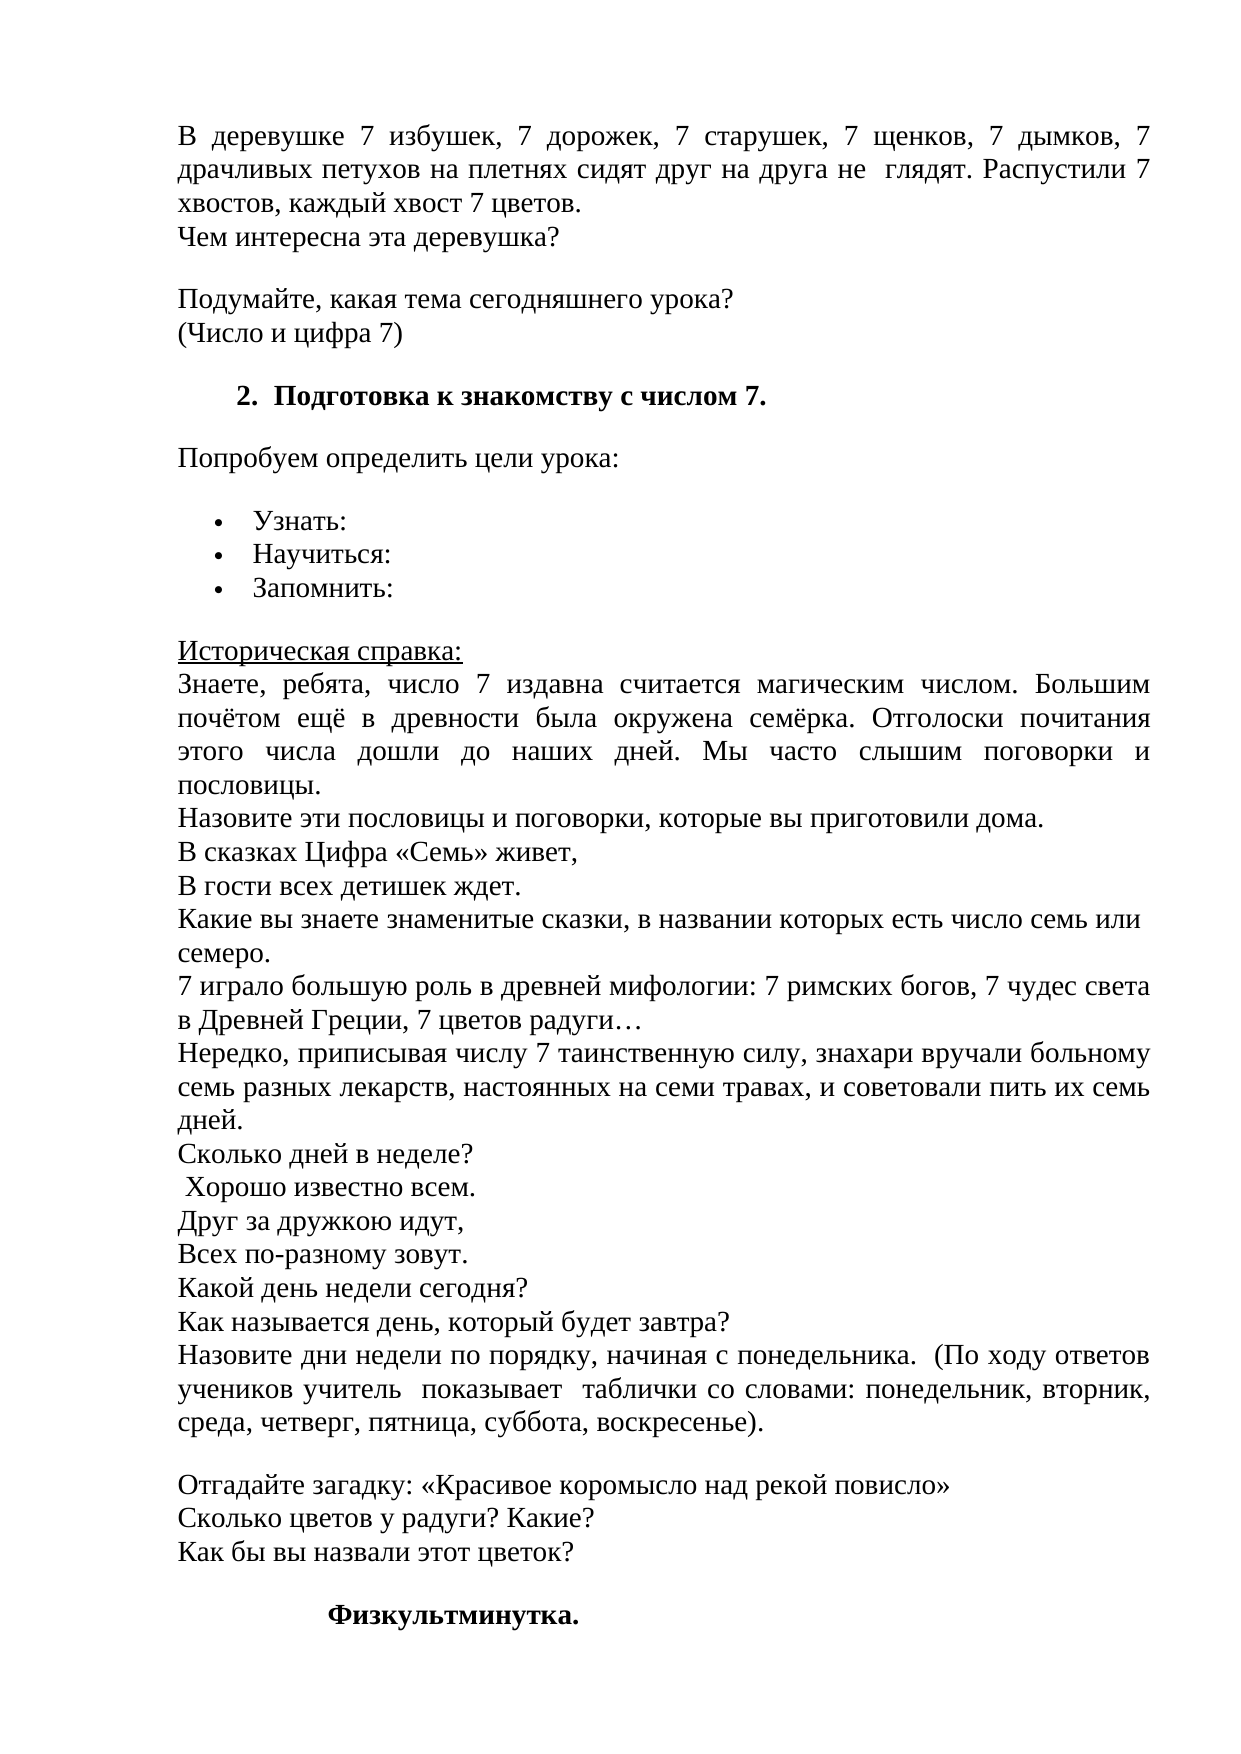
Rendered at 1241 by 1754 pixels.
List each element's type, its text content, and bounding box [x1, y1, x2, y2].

list Запомнить: [215, 570, 1152, 604]
list Подготовка к знакомству с числом 7. [236, 378, 1152, 411]
text Назовите эти пословицы и поговорки, которые вы приготовили дома. [177, 801, 1152, 834]
list Физкультминутка. [327, 1597, 1152, 1630]
text Историческая справка: [177, 633, 1152, 666]
text В деревушке 7 избушек, 7 дорожек, 7 старушек, 7 щенков, 7 дымков, 7 драчливых петухов на плетнях сидят друг на друга не глядят. Распустили 7 хвостов, каждый хвост 7 цветов. [177, 118, 1152, 219]
text Сколько цветов у радуги? Какие? [177, 1501, 1152, 1534]
text Как называется день, который будет завтра? [177, 1304, 1152, 1337]
list Узнать: [215, 503, 1152, 537]
text Подумайте, какая тема сегодняшнего урока? [177, 281, 1152, 315]
list Научиться: [215, 537, 1152, 570]
text Как бы вы назвали этот цветок? [177, 1534, 1152, 1568]
text Назовите дни недели по порядку, начиная с понедельника. (По ходу ответов учеников учитель показывает таблички со словами: понедельник, вторник, среда, четверг, пятница, суббота, воскресенье). [177, 1337, 1152, 1438]
text Какой день недели сегодня? [177, 1270, 1152, 1304]
text Сколько дней в неделе? Хорошо известно всем. Друг за дружкою идут, Всех по-разному зовут. [177, 1136, 1152, 1270]
text Отгадайте загадку: «Красивое коромысло над рекой повисло» [177, 1467, 1152, 1501]
text Нередко, приписывая числу 7 таинственную силу, знахари вручали больному семь разных лекарств, настоянных на семи травах, и советовали пить их семь дней. [177, 1035, 1152, 1136]
text Попробуем определить цели урока: [177, 440, 1152, 474]
text Знаете, ребята, число 7 издавна считается магическим числом. Большим почётом ещё в древности была окружена семёрка. Отголоски почитания этого числа дошли до наших дней. Мы часто слышим поговорки и пословицы. [177, 666, 1152, 801]
text Чем интересна эта деревушка? [177, 219, 1152, 252]
text (Число и цифра 7) [177, 315, 1152, 348]
text 7 играло большую роль в древней мифологии: 7 римских богов, 7 чудес света в Древней Греции, 7 цветов радуги… [177, 968, 1152, 1035]
text В сказках Цифра «Семь» живет, В гости всех детишек ждет. Какие вы знаете знаменитые сказки, в названии которых есть число семь или семеро. [177, 834, 1152, 968]
